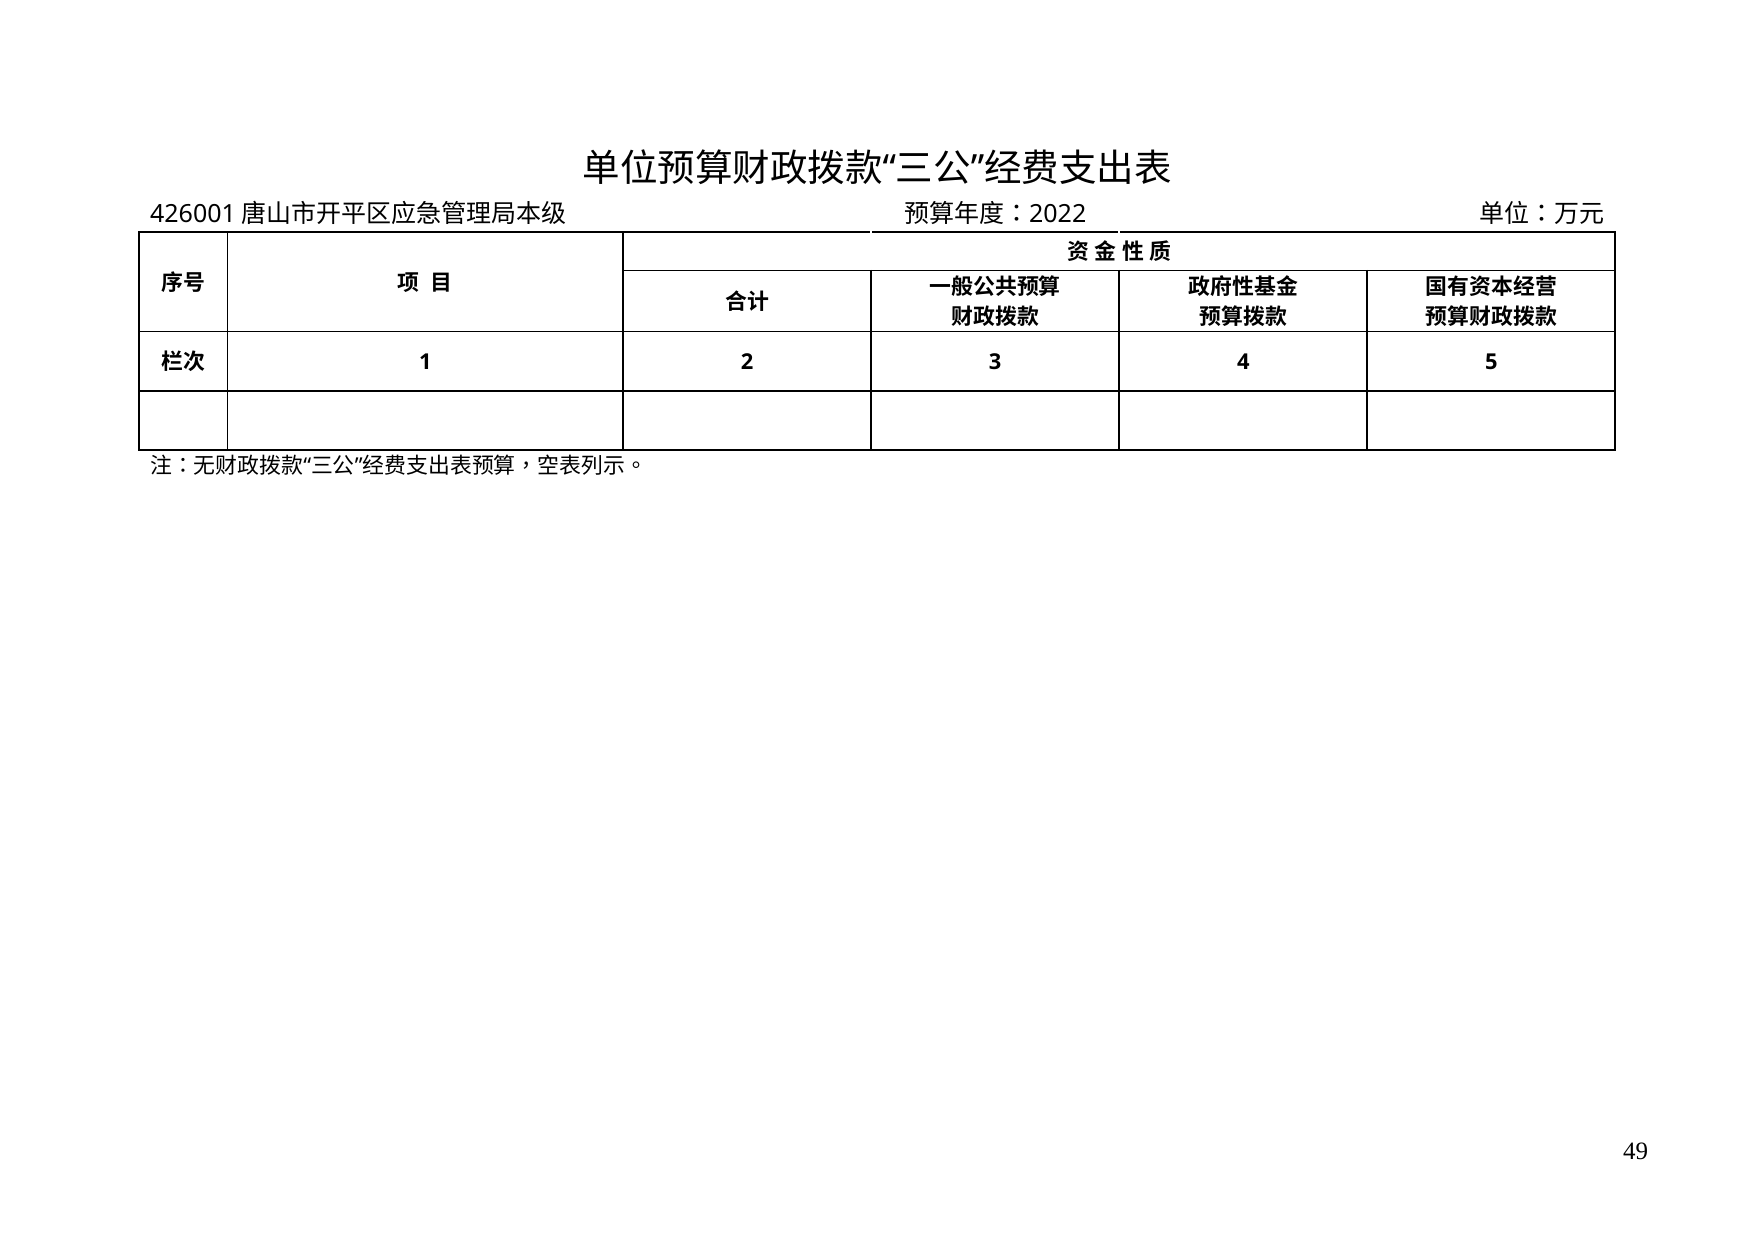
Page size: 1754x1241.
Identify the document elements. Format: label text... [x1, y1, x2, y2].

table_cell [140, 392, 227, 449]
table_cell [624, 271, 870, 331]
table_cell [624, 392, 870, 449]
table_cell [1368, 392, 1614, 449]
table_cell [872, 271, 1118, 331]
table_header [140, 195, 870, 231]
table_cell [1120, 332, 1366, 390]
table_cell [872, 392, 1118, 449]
text 注：无财政拨款“三公”经费支出表预算，空表列示。 [106, 451, 1648, 480]
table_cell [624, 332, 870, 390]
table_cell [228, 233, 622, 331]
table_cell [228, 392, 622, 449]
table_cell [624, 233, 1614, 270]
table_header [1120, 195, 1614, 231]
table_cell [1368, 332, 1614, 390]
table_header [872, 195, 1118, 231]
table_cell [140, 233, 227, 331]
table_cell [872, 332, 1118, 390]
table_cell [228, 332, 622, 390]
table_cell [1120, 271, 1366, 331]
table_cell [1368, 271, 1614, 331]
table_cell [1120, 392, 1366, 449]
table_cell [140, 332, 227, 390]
text 单位预算财政拨款“三公”经费支出表 [106, 142, 1648, 193]
